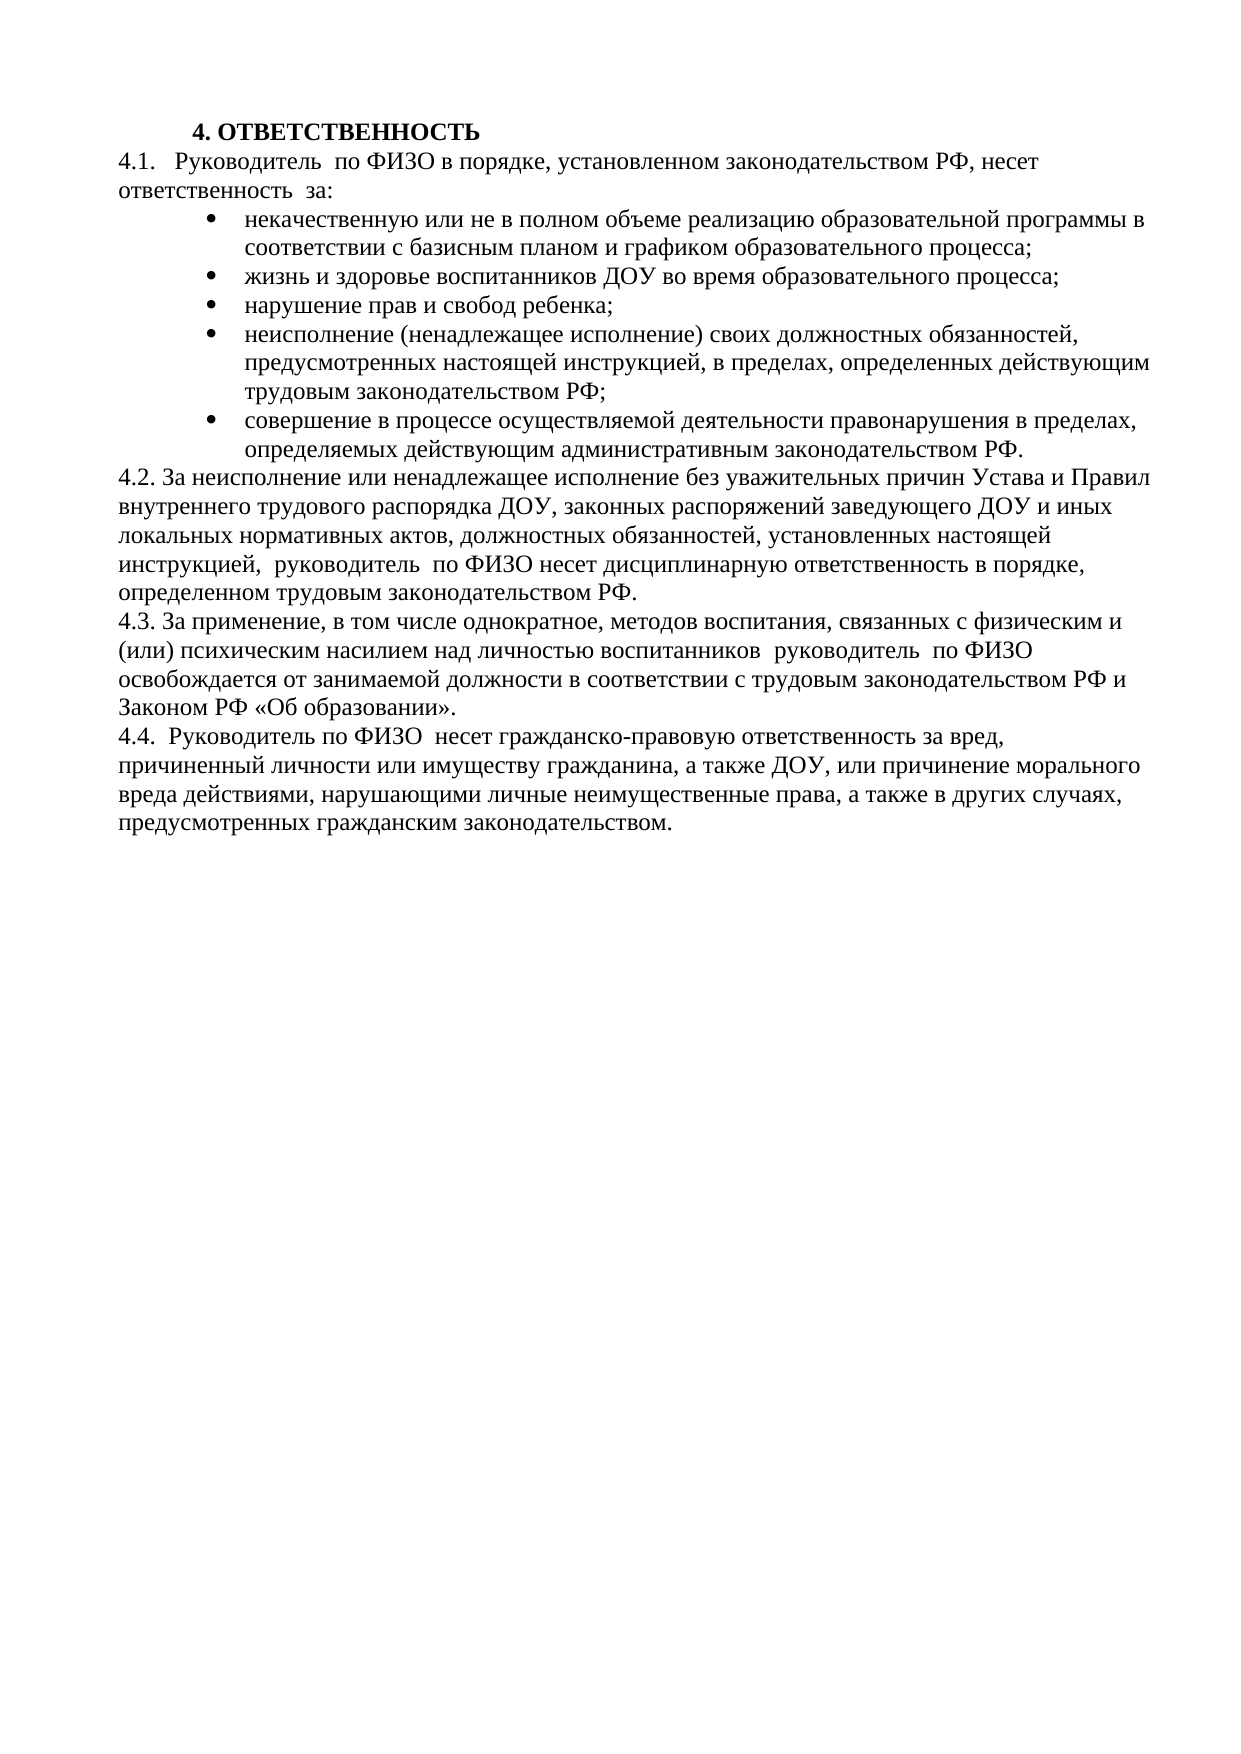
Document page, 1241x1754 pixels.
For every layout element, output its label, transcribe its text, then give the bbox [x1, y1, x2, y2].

list нарушение прав и свобод ребенка; [207, 290, 1152, 319]
list неисполнение (ненадлежащее исполнение) своих должностных обязанностей, предусмотренных настоящей инструкцией, в пределах, определенных действующим трудовым законодательством РФ; [207, 319, 1152, 405]
text 4.3. За применение, в том числе однократное, методов воспитания, связанных с физическим и (или) психическим насилием над личностью воспитанников руководитель по ФИЗО освобождается от занимаемой должности в соответствии с трудовым законодательством РФ и Законом РФ «Об образовании». [118, 606, 1152, 721]
text 4.2. За неисполнение или ненадлежащее исполнение без уважительных причин Устава и Правил внутреннего трудового распорядка ДОУ, законных распоряжений заведующего ДОУ и иных локальных нормативных актов, должностных обязанностей, установленных настоящей инструкцией, руководитель по ФИЗО несет дисциплинарную ответственность в порядке, определенном трудовым законодательством РФ. [118, 462, 1152, 606]
list совершение в процессе осуществляемой деятельности правонарушения в пределах, определяемых действующим административным законодательством РФ. [207, 405, 1152, 462]
text 4.1. Руководитель по ФИЗО в порядке, установленном законодательством РФ, несет ответственность за: [118, 146, 1152, 204]
list жизнь и здоровье воспитанников ДОУ во время образовательного процесса; [207, 261, 1152, 290]
subtitle 4. ОТВЕТСТВЕННОСТЬ [118, 117, 1152, 146]
text 4.4. Руководитель по ФИЗО несет гражданско-правовую ответственность за вред, причиненный личности или имуществу гражданина, а также ДОУ, или причинение морального вреда действиями, нарушающими личные неимущественные права, а также в других случаях, предусмотренных гражданским законодательством. [118, 721, 1152, 836]
list некачественную или не в полном объеме реализацию образовательной программы в соответствии с базисным планом и графиком образовательного процесса; [207, 204, 1152, 261]
